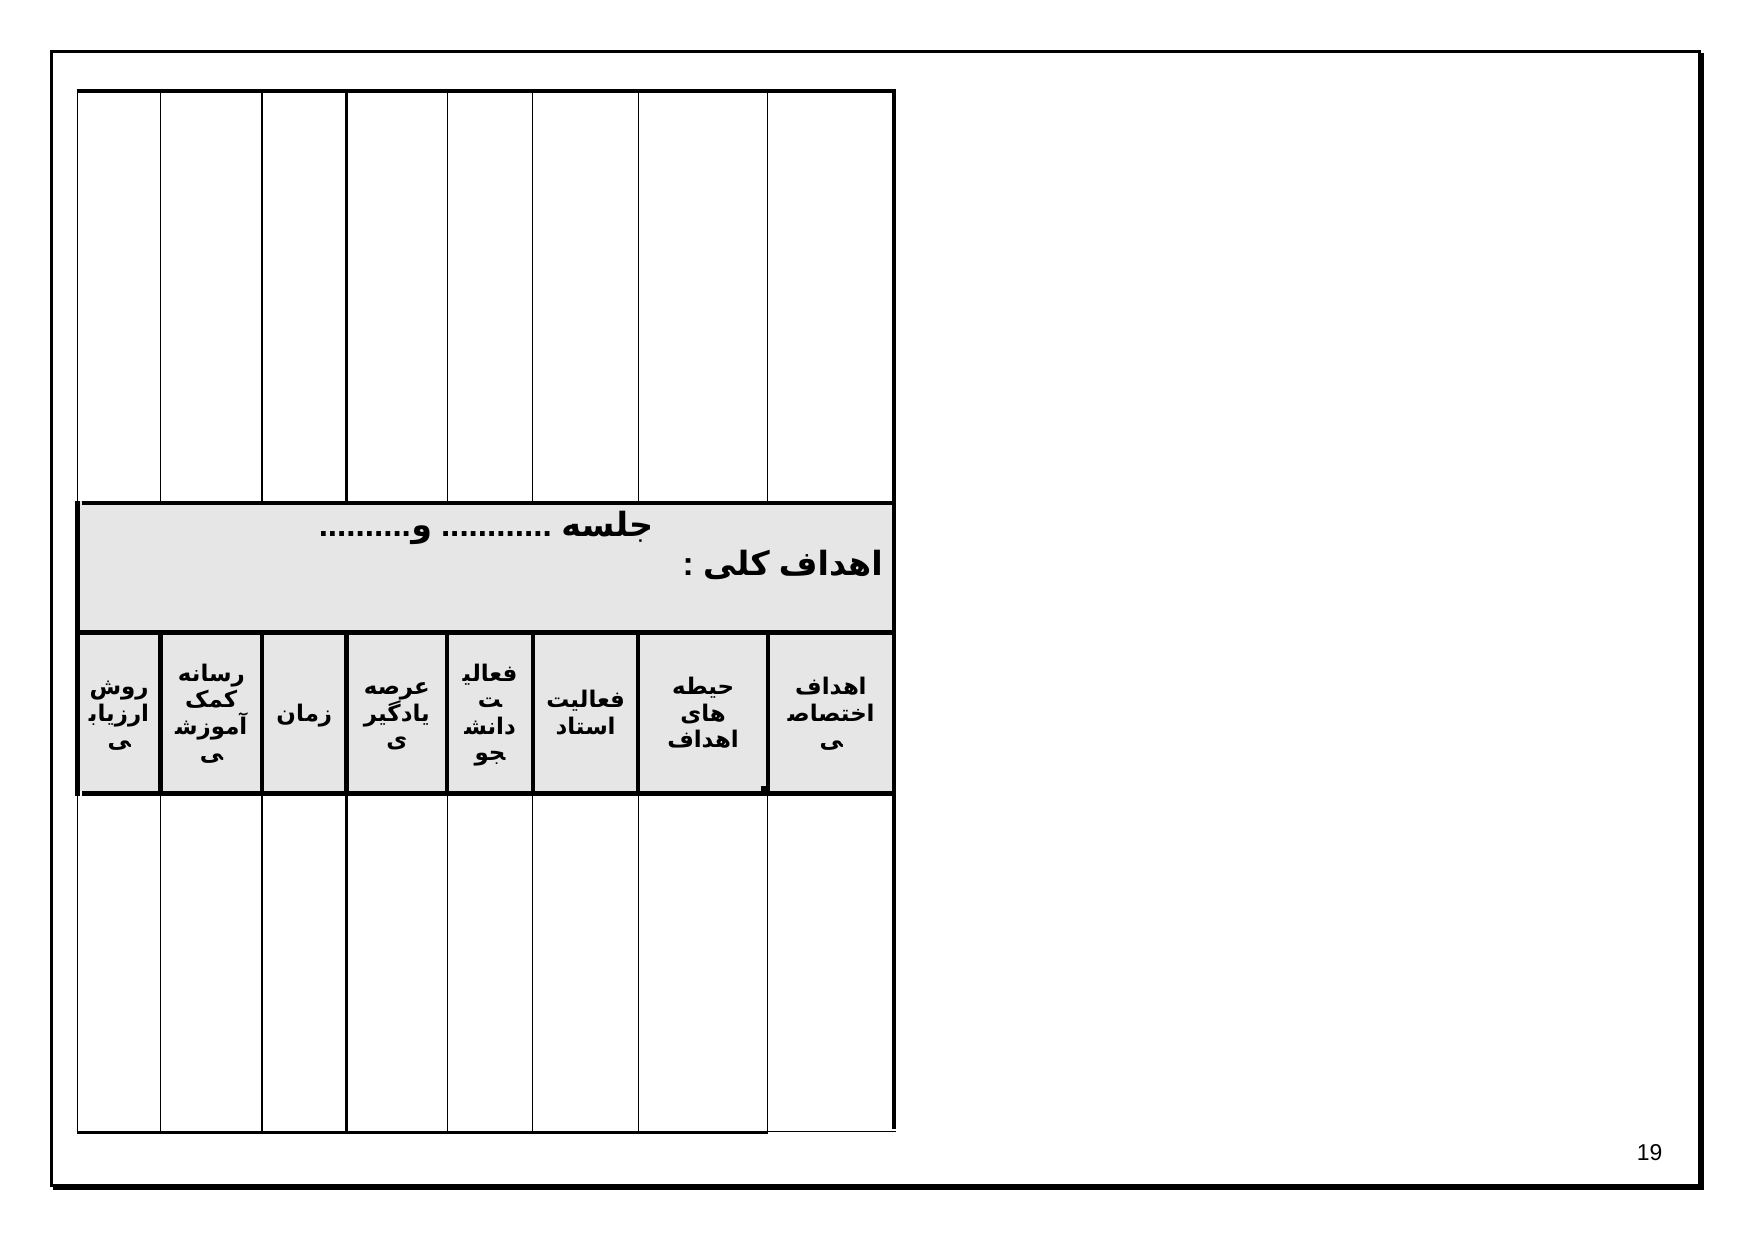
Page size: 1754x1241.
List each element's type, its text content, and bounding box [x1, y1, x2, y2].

table_cell [263, 796, 345, 1131]
table_cell [348, 93, 447, 501]
table_cell [639, 93, 767, 501]
table_cell [768, 93, 892, 501]
table_cell عرصه یادگیری [349, 635, 445, 791]
table_cell جلسه ............ و.......... اهداف کلی : [80, 501, 892, 630]
table_cell حیطه های اهداف [640, 635, 766, 791]
table_cell رسانه کمک آموزشی [163, 635, 260, 791]
table_cell [348, 796, 447, 1131]
table_cell [768, 796, 894, 1131]
table_cell اهداف اختصاصی [770, 635, 892, 791]
table_cell [263, 93, 345, 501]
table_cell فعالیت دانشجو [449, 635, 531, 791]
table_cell [639, 796, 767, 1131]
table_cell [448, 796, 532, 1131]
table_cell [161, 93, 261, 501]
table_cell [533, 93, 638, 501]
table_cell [161, 796, 261, 1131]
table_cell [448, 93, 532, 501]
table_cell [78, 791, 160, 1131]
table_cell [533, 796, 638, 1131]
table_cell [78, 93, 160, 501]
table_cell روش ارزیابی [80, 635, 158, 791]
table_cell زمان [264, 635, 344, 791]
table_cell فعالیت استاد [535, 635, 636, 791]
